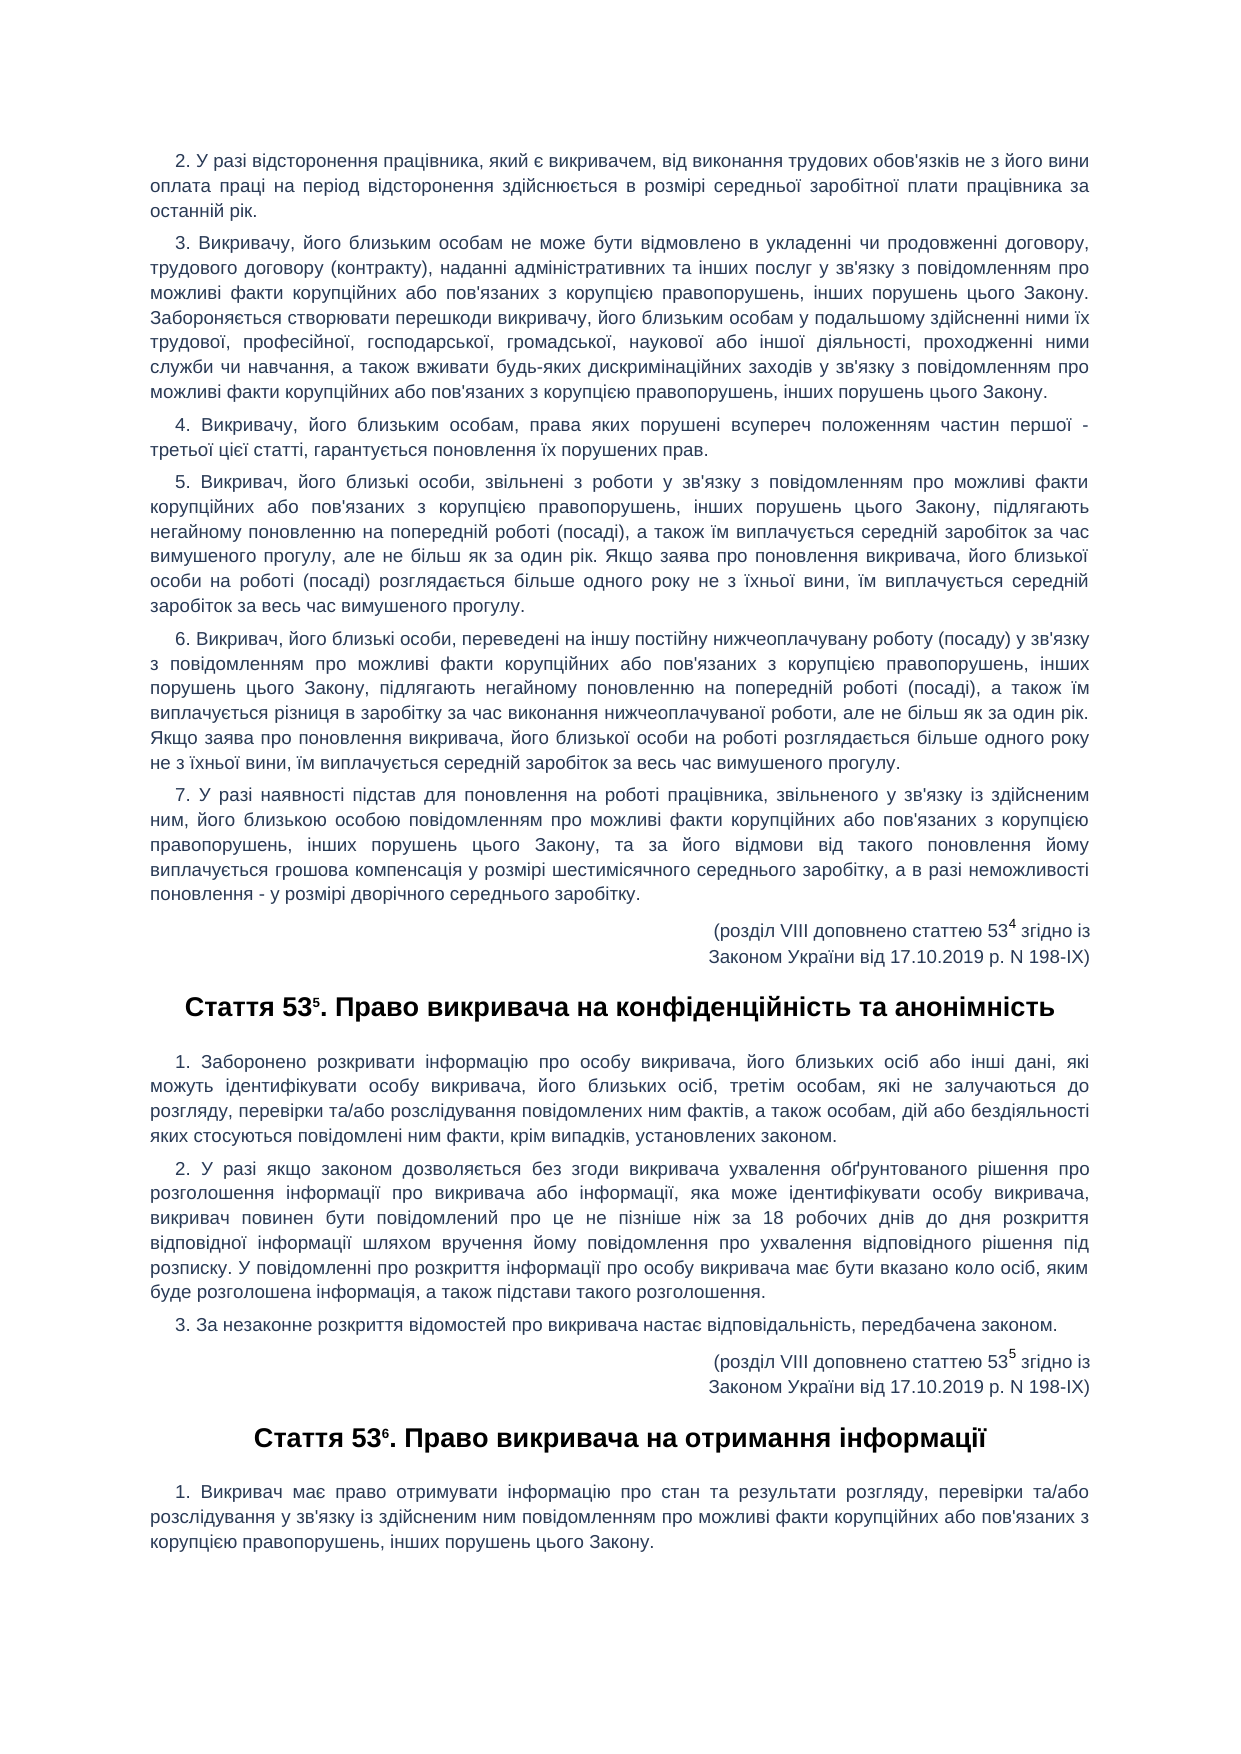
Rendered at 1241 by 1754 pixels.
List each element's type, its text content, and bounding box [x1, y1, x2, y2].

subtitle Стаття 535. Право викривача на конфіденційність та анонімність [150, 991, 1090, 1022]
text 2. У разі відсторонення працівника, який є викривачем, від виконання трудових обов'язків не з його вини оплата праці на період відсторонення здійснюється в розмірі середньої заробітної плати працівника за останній рік. [150, 150, 1090, 221]
text 7. У разі наявності підстав для поновлення на роботі працівника, звільненого у зв'язку із здійсненим ним, його близькою особою повідомленням про можливі факти корупційних або пов'язаних з корупцією правопорушень, інших порушень цього Закону, та за його відмови від такого поновлення йому виплачується грошова компенсація у розмірі шестимісячного середнього заробітку, а в разі неможливості поновлення - у розмірі дворічного середнього заробітку. [150, 784, 1090, 905]
text 5. Викривач, його близькі особи, звільнені з роботи у зв'язку з повідомленням про можливі факти корупційних або пов'язаних з корупцією правопорушень, інших порушень цього Закону, підлягають негайному поновленню на попередній роботі (посаді), а також їм виплачується середній заробіток за час вимушеного прогулу, але не більш як за один рік. Якщо заява про поновлення викривача, його близької особи на роботі (посаді) розглядається більше одного року не з їхньої вини, їм виплачується середній заробіток за весь час вимушеного прогулу. [150, 471, 1090, 616]
text 2. У разі якщо законом дозволяється без згоди викривача ухвалення обґрунтованого рішення про розголошення інформації про викривача або інформації, яка може ідентифікувати особу викривача, викривач повинен бути повідомлений про це не пізніше ніж за 18 робочих днів до дня розкриття відповідної інформації шляхом вручення йому повідомлення про ухвалення відповідного рішення під розписку. У повідомленні про розкриття інформації про особу викривача має бути вказано коло осіб, яким буде розголошена інформація, а також підстави такого розголошення. [150, 1157, 1090, 1303]
text 4. Викривачу, його близьким особам, права яких порушені всупереч положенням частин першої - третьої цієї статті, гарантується поновлення їх порушених прав. [150, 413, 1090, 460]
text 1. Викривач має право отримувати інформацію про стан та результати розгляду, перевірки та/або розслідування у зв'язку із здійсненим ним повідомленням про можливі факти корупційних або пов'язаних з корупцією правопорушень, інших порушень цього Закону. [150, 1481, 1090, 1552]
subtitle Стаття 536. Право викривача на отримання інформації [150, 1422, 1090, 1453]
text (розділ VIII доповнено статтею 535 згідно із Законом України від 17.10.2019 р. N 198-IX) [150, 1347, 1090, 1398]
text (розділ VIII доповнено статтею 534 згідно із Законом України від 17.10.2019 р. N 198-IX) [150, 916, 1090, 967]
text 1. Заборонено розкривати інформацію про особу викривача, його близьких осіб або інші дані, які можуть ідентифікувати особу викривача, його близьких осіб, третім особам, які не залучаються до розгляду, перевірки та/або розслідування повідомлених ним фактів, а також особам, дій або бездіяльності яких стосуються повідомлені ним факти, крім випадків, установлених законом. [150, 1050, 1090, 1146]
text 6. Викривач, його близькі особи, переведені на іншу постійну нижчеоплачувану роботу (посаду) у зв'язку з повідомленням про можливі факти корупційних або пов'язаних з корупцією правопорушень, інших порушень цього Закону, підлягають негайному поновленню на попередній роботі (посаді), а також їм виплачується різниця в заробітку за час виконання нижчеоплачуваної роботи, але не більш як за один рік. Якщо заява про поновлення викривача, його близької особи на роботі розглядається більше одного року не з їхньої вини, їм виплачується середній заробіток за весь час вимушеного прогулу. [150, 627, 1090, 773]
text 3. За незаконне розкриття відомостей про викривача настає відповідальність, передбачена законом. [150, 1314, 1090, 1336]
text 3. Викривачу, його близьким особам не може бути відмовлено в укладенні чи продовженні договору, трудового договору (контракту), наданні адміністративних та інших послуг у зв'язку з повідомленням про можливі факти корупційних або пов'язаних з корупцією правопорушень, інших порушень цього Закону. Забороняється створювати перешкоди викривачу, його близьким особам у подальшому здійсненні ними їх трудової, професійної, господарської, громадської, наукової або іншої діяльності, проходженні ними служби чи навчання, а також вживати будь-яких дискримінаційних заходів у зв'язку з повідомленням про можливі факти корупційних або пов'язаних з корупцією правопорушень, інших порушень цього Закону. [150, 232, 1090, 402]
